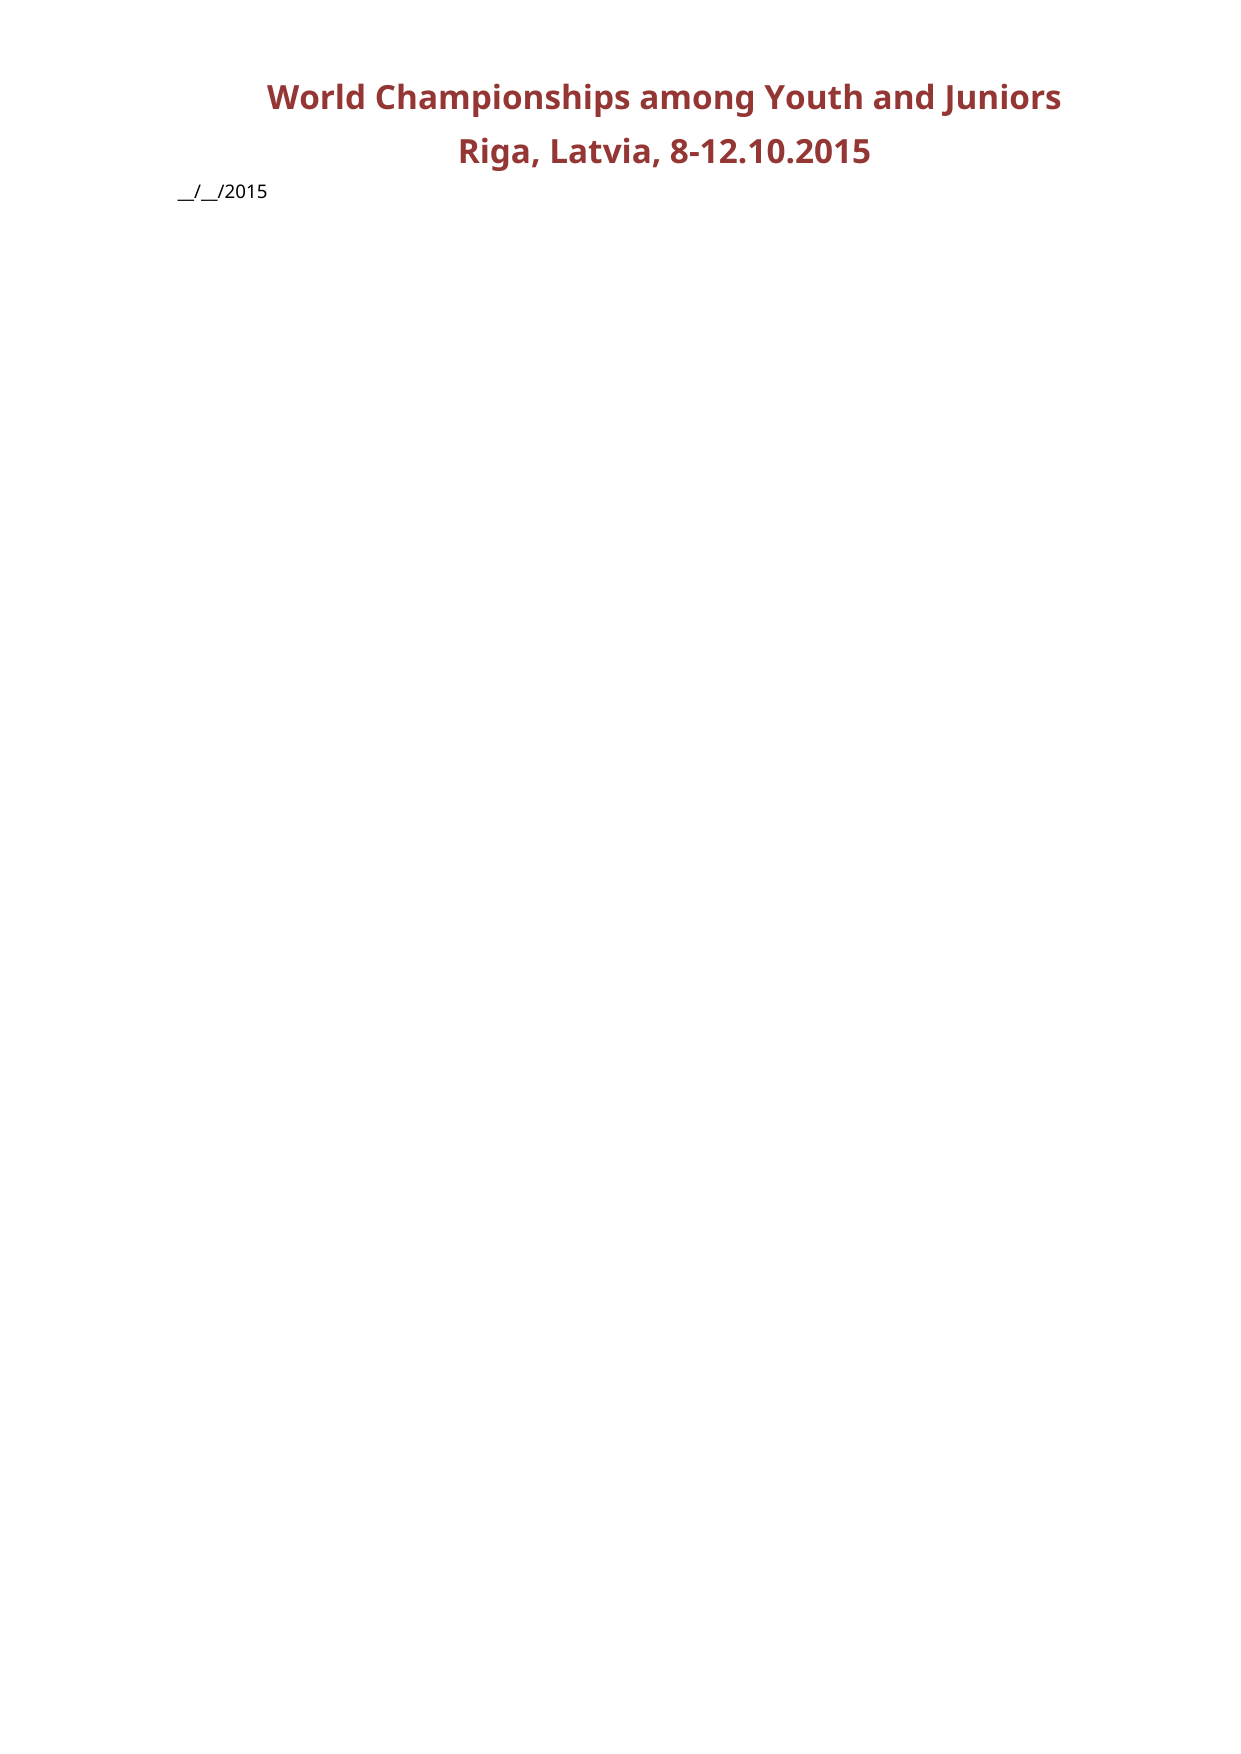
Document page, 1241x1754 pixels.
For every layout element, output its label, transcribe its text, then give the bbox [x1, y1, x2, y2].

text __/__/2015 [177, 179, 1152, 204]
